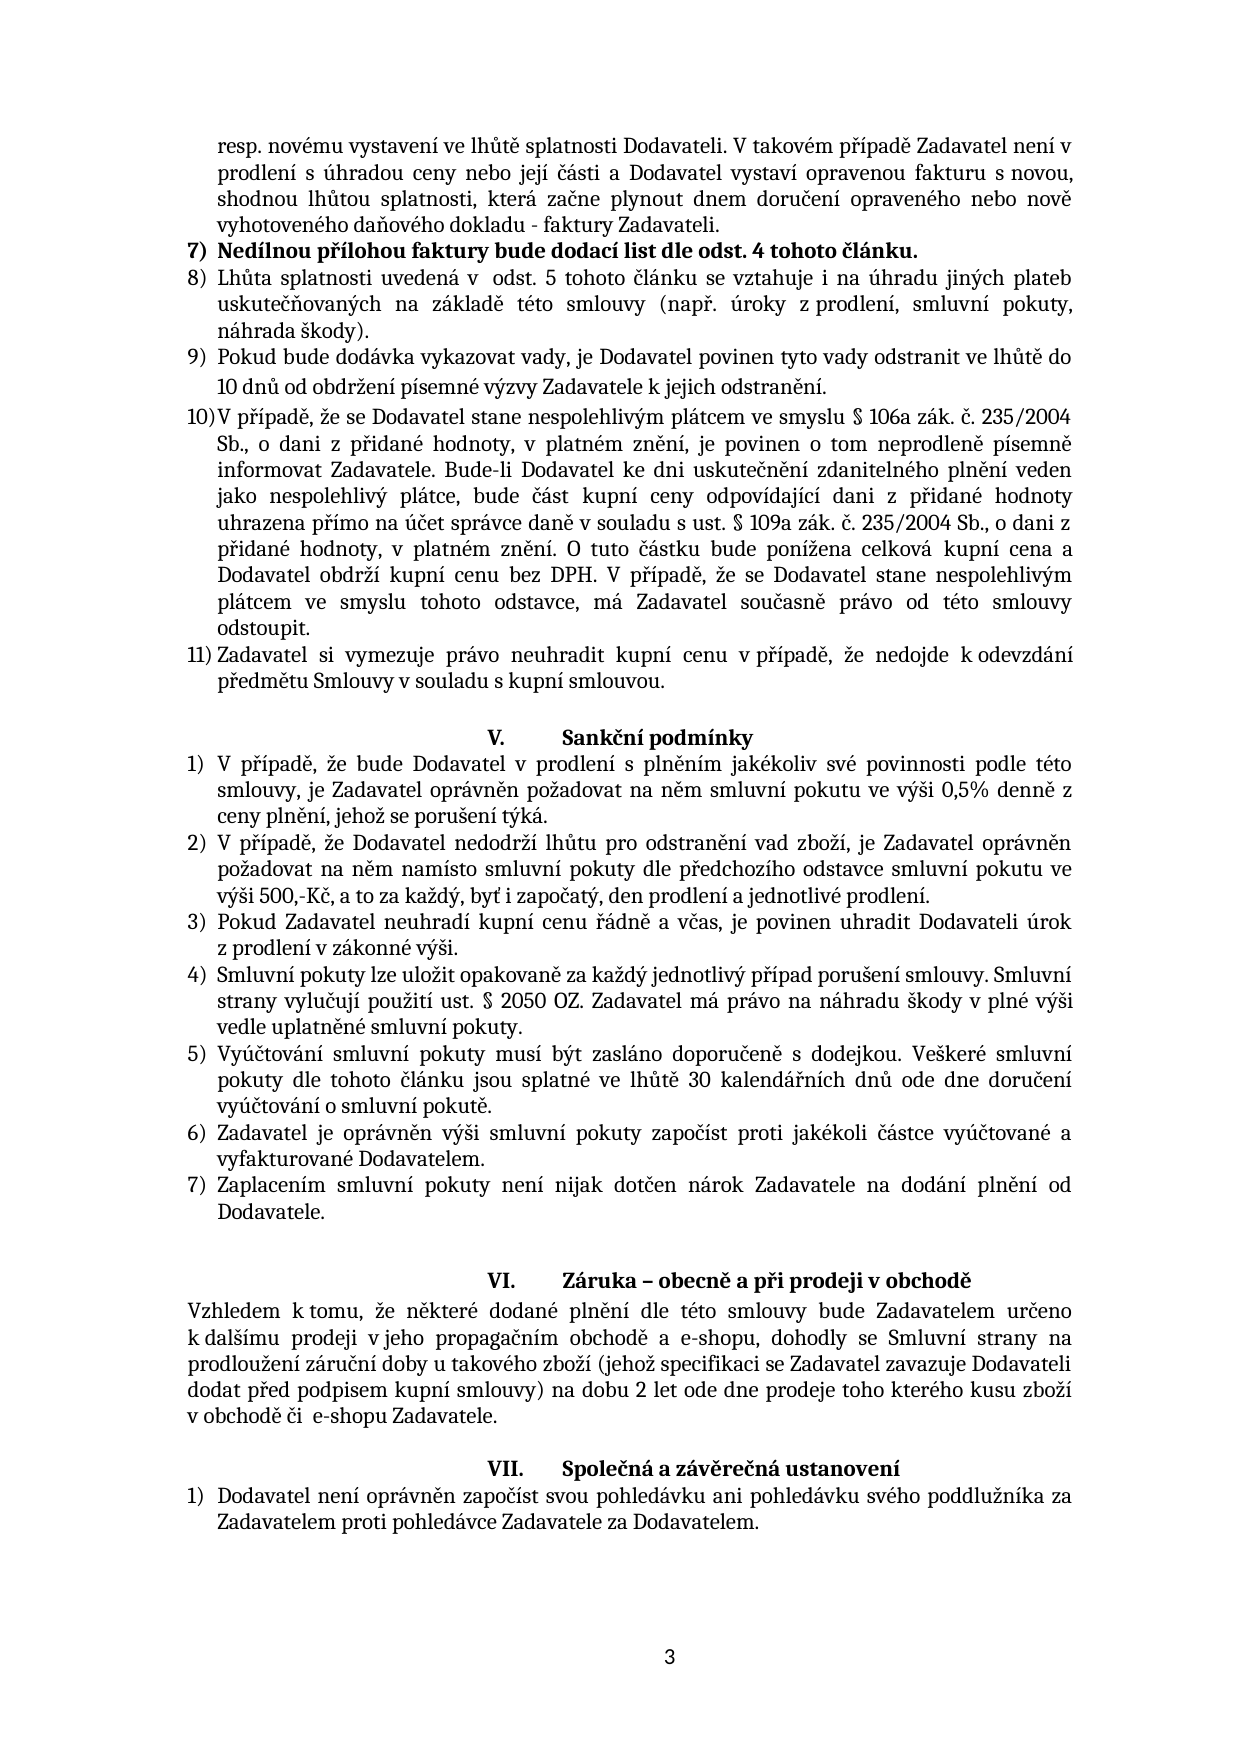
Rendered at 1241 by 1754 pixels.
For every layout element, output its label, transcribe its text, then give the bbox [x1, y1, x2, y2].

subtitle V případě, že se Dodavatel stane nespolehlivým plátcem ve smyslu § 106a zák. č. 235/2004 Sb., o dani z přidané hodnoty, v platném znění, je povinen o tom neprodleně písemně informovat Zadavatele. Bude-li Dodavatel ke dni uskutečnění zdanitelného plnění veden jako nespolehlivý plátce, bude část kupní ceny odpovídající dani z přidané hodnoty uhrazena přímo na účet správce daně v souladu s ust. § 109a zák. č. 235/2004 Sb., o dani z přidané hodnoty, v platném znění. O tuto částku bude ponížena celková kupní cena a Dodavatel obdrží kupní cenu bez DPH. V případě, že se Dodavatel stane nespolehlivým plátcem ve smyslu tohoto odstavce, má Zadavatel současně právo od této smlouvy odstoupit. [187, 404, 1073, 641]
subtitle Zadavatel je oprávněn výši smluvní pokuty započíst proti jakékoli částce vyúčtované a vyfakturované Dodavatelem. [187, 1119, 1073, 1172]
subtitle Dodavatel není oprávněn započíst svou pohledávku ani pohledávku svého poddlužníka za Zadavatelem proti pohledávce Zadavatele za Dodavatelem. [187, 1482, 1073, 1535]
subtitle Zadavatel si vymezuje právo neuhradit kupní cenu v případě, že nedojde k odevzdání předmětu Smlouvy v souladu s kupní smlouvou. [187, 641, 1073, 694]
subtitle Vzhledem k tomu, že některé dodané plnění dle této smlouvy bude Zadavatelem určeno k dalšímu prodeji v jeho propagačním obchodě a e-shopu, dohodly se Smluvní strany na prodloužení záruční doby u takového zboží (jehož specifikaci se Zadavatel zavazuje Dodavateli dodat před podpisem kupní smlouvy) na dobu 2 let ode dne prodeje toho kterého kusu zboží v obchodě či e-shopu Zadavatele. [187, 1298, 1073, 1430]
subtitle V případě, že Dodavatel nedodrží lhůtu pro odstranění vad zboží, je Zadavatel oprávněn požadovat na něm namísto smluvní pokuty dle předchozího odstavce smluvní pokutu ve výši 500,-Kč, a to za každý, byť i započatý, den prodlení a jednotlivé prodlení. [187, 830, 1073, 909]
subtitle Záruka – obecně a při prodeji v obchodě [487, 1268, 1073, 1294]
subtitle Pokud Zadavatel neuhradí kupní cenu řádně a včas, je povinen uhradit Dodavateli úrok z prodlení v zákonné výši. [187, 909, 1073, 961]
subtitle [187, 133, 1073, 238]
subtitle Pokud bude dodávka vykazovat vady, je Dodavatel povinen tyto vady odstranit ve lhůtě do 10 dnů od obdržení písemné výzvy Zadavatele k jejich odstranění. [187, 344, 1073, 400]
subtitle Lhůta splatnosti uvedená v odst. 5 tohoto článku se vztahuje i na úhradu jiných plateb uskutečňovaných na základě této smlouvy (např. úroky z prodlení, smluvní pokuty, náhrada škody). [187, 265, 1073, 344]
subtitle Smluvní pokuty lze uložit opakovaně za každý jednotlivý případ porušení smlouvy. Smluvní strany vylučují použití ust. § 2050 OZ. Zadavatel má právo na náhradu škody v plné výši vedle uplatněné smluvní pokuty. [187, 961, 1073, 1041]
subtitle Nedílnou přílohou faktury bude dodací list dle odst. 4 tohoto článku. [187, 238, 1073, 265]
subtitle V případě, že bude Dodavatel v prodlení s plněním jakékoliv své povinnosti podle této smlouvy, je Zadavatel oprávněn požadovat na něm smluvní pokutu ve výši 0,5% denně z ceny plnění, jehož se porušení týká. [187, 751, 1073, 830]
subtitle Zaplacením smluvní pokuty není nijak dotčen nárok Zadavatele na dodání plnění od Dodavatele. [187, 1172, 1073, 1225]
subtitle Sankční podmínky [487, 724, 1073, 751]
subtitle Společná a závěrečná ustanovení [487, 1456, 1073, 1482]
subtitle Vyúčtování smluvní pokuty musí být zasláno doporučeně s dodejkou. Veškeré smluvní pokuty dle tohoto článku jsou splatné ve lhůtě 30 kalendářních dnů ode dne doručení vyúčtování o smluvní pokutě. [187, 1041, 1073, 1119]
